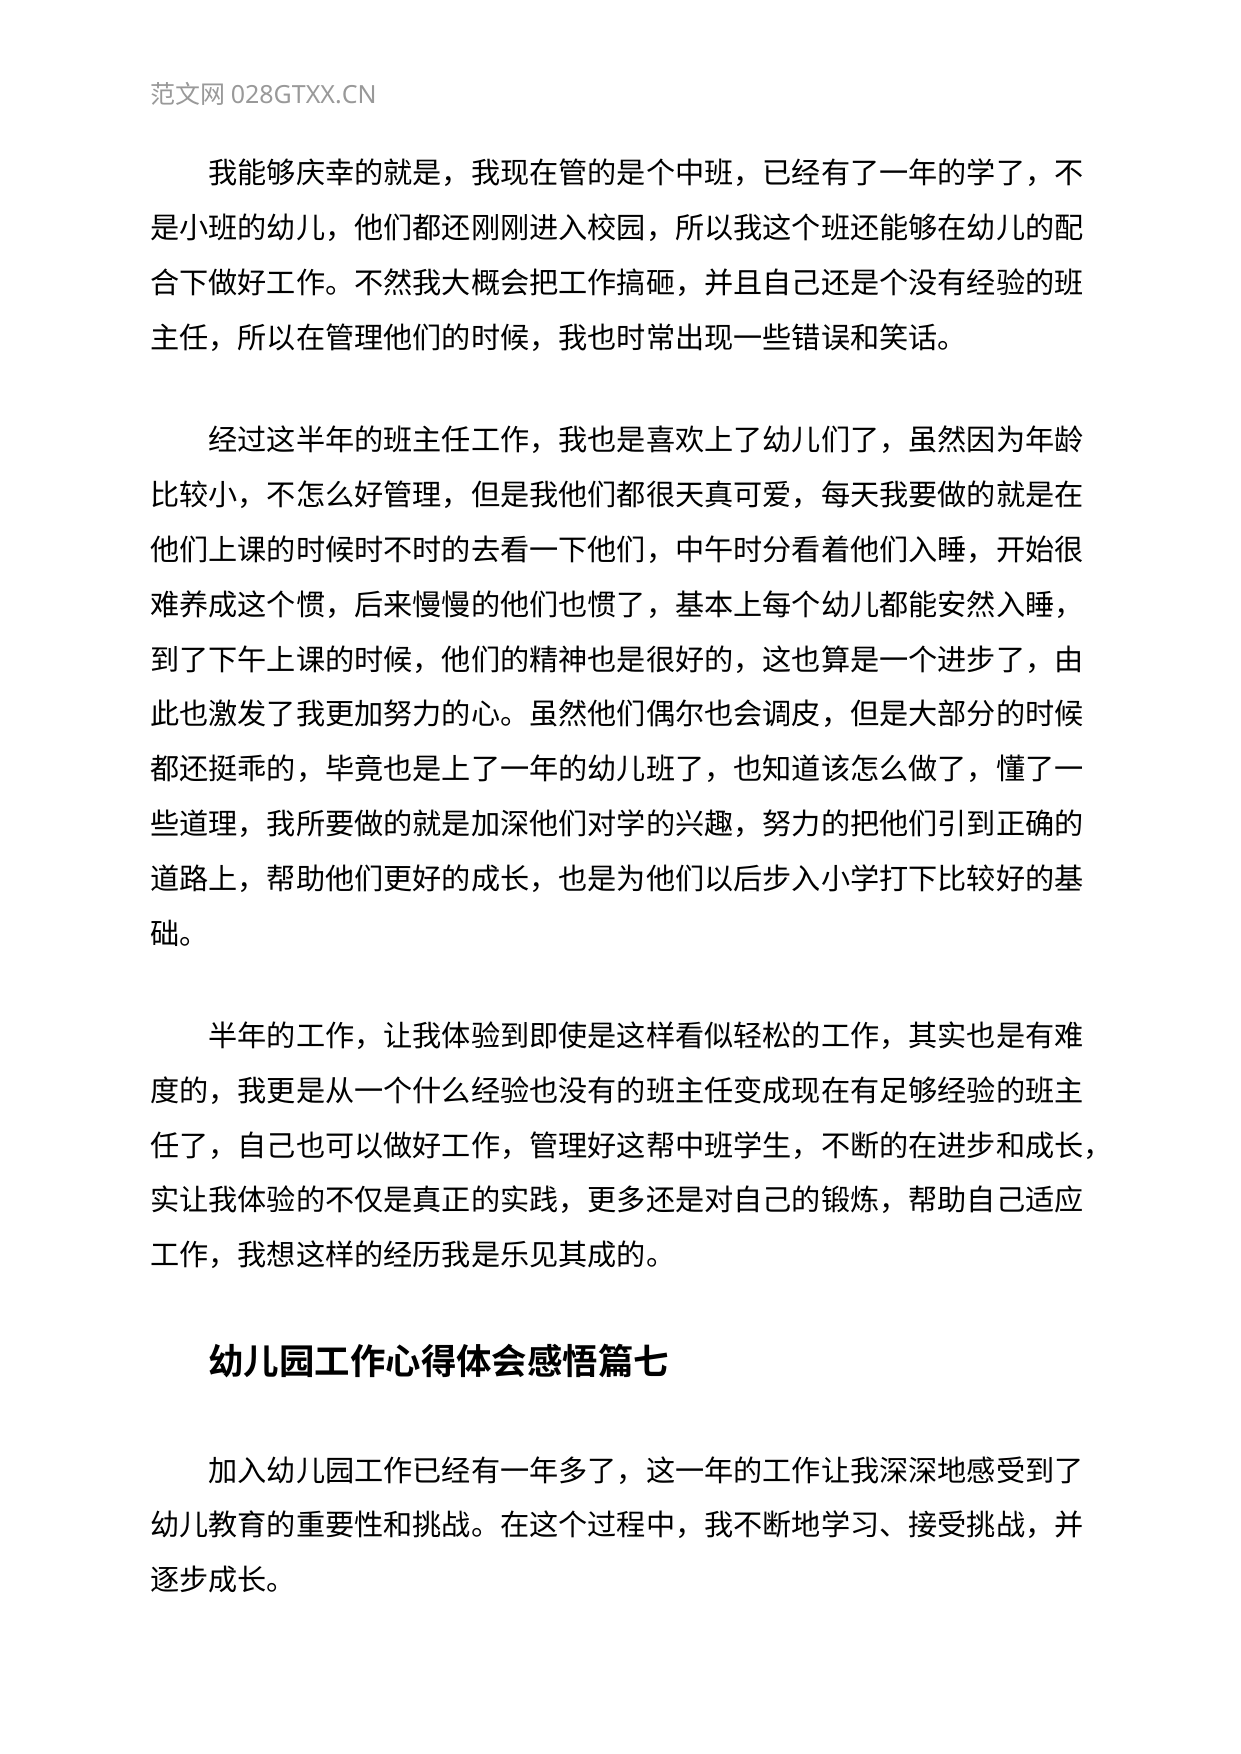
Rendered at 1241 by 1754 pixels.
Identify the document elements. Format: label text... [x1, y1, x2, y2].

text 经过这半年的班主任工作，我也是喜欢上了幼儿们了，虽然因为年龄比较小，不怎么好管理，但是我他们都很天真可爱，每天我要做的就是在他们上课的时候时不时的去看一下他们，中午时分看着他们入睡，开始很难养成这个惯，后来慢慢的他们也惯了，基本上每个幼儿都能安然入睡，到了下午上课的时候，他们的精神也是很好的，这也算是一个进步了，由此也激发了我更加努力的心。虽然他们偶尔也会调皮，但是大部分的时候都还挺乖的，毕竟也是上了一年的幼儿班了，也知道该怎么做了，懂了一些道理，我所要做的就是加深他们对学的兴趣，努力的把他们引到正确的道路上，帮助他们更好的成长，也是为他们以后步入小学打下比较好的基础。 [150, 416, 1090, 953]
text 我能够庆幸的就是，我现在管的是个中班，已经有了一年的学了，不是小班的幼儿，他们都还刚刚进入校园，所以我这个班还能够在幼儿的配合下做好工作。不然我大概会把工作搞砸，并且自己还是个没有经验的班主任，所以在管理他们的时候，我也时常出现一些错误和笑话。 [150, 150, 1090, 357]
text 加入幼儿园工作已经有一年多了，这一年的工作让我深深地感受到了幼儿教育的重要性和挑战。在这个过程中，我不断地学习、接受挑战，并逐步成长。 [150, 1447, 1090, 1599]
text 幼儿园工作心得体会感悟篇七 [150, 1334, 1090, 1385]
text 半年的工作，让我体验到即使是这样看似轻松的工作，其实也是有难度的，我更是从一个什么经验也没有的班主任变成现在有足够经验的班主任了，自己也可以做好工作，管理好这帮中班学生，不断的在进步和成长，实让我体验的不仅是真正的实践，更多还是对自己的锻炼，帮助自己适应工作，我想这样的经历我是乐见其成的。 [150, 1012, 1090, 1274]
